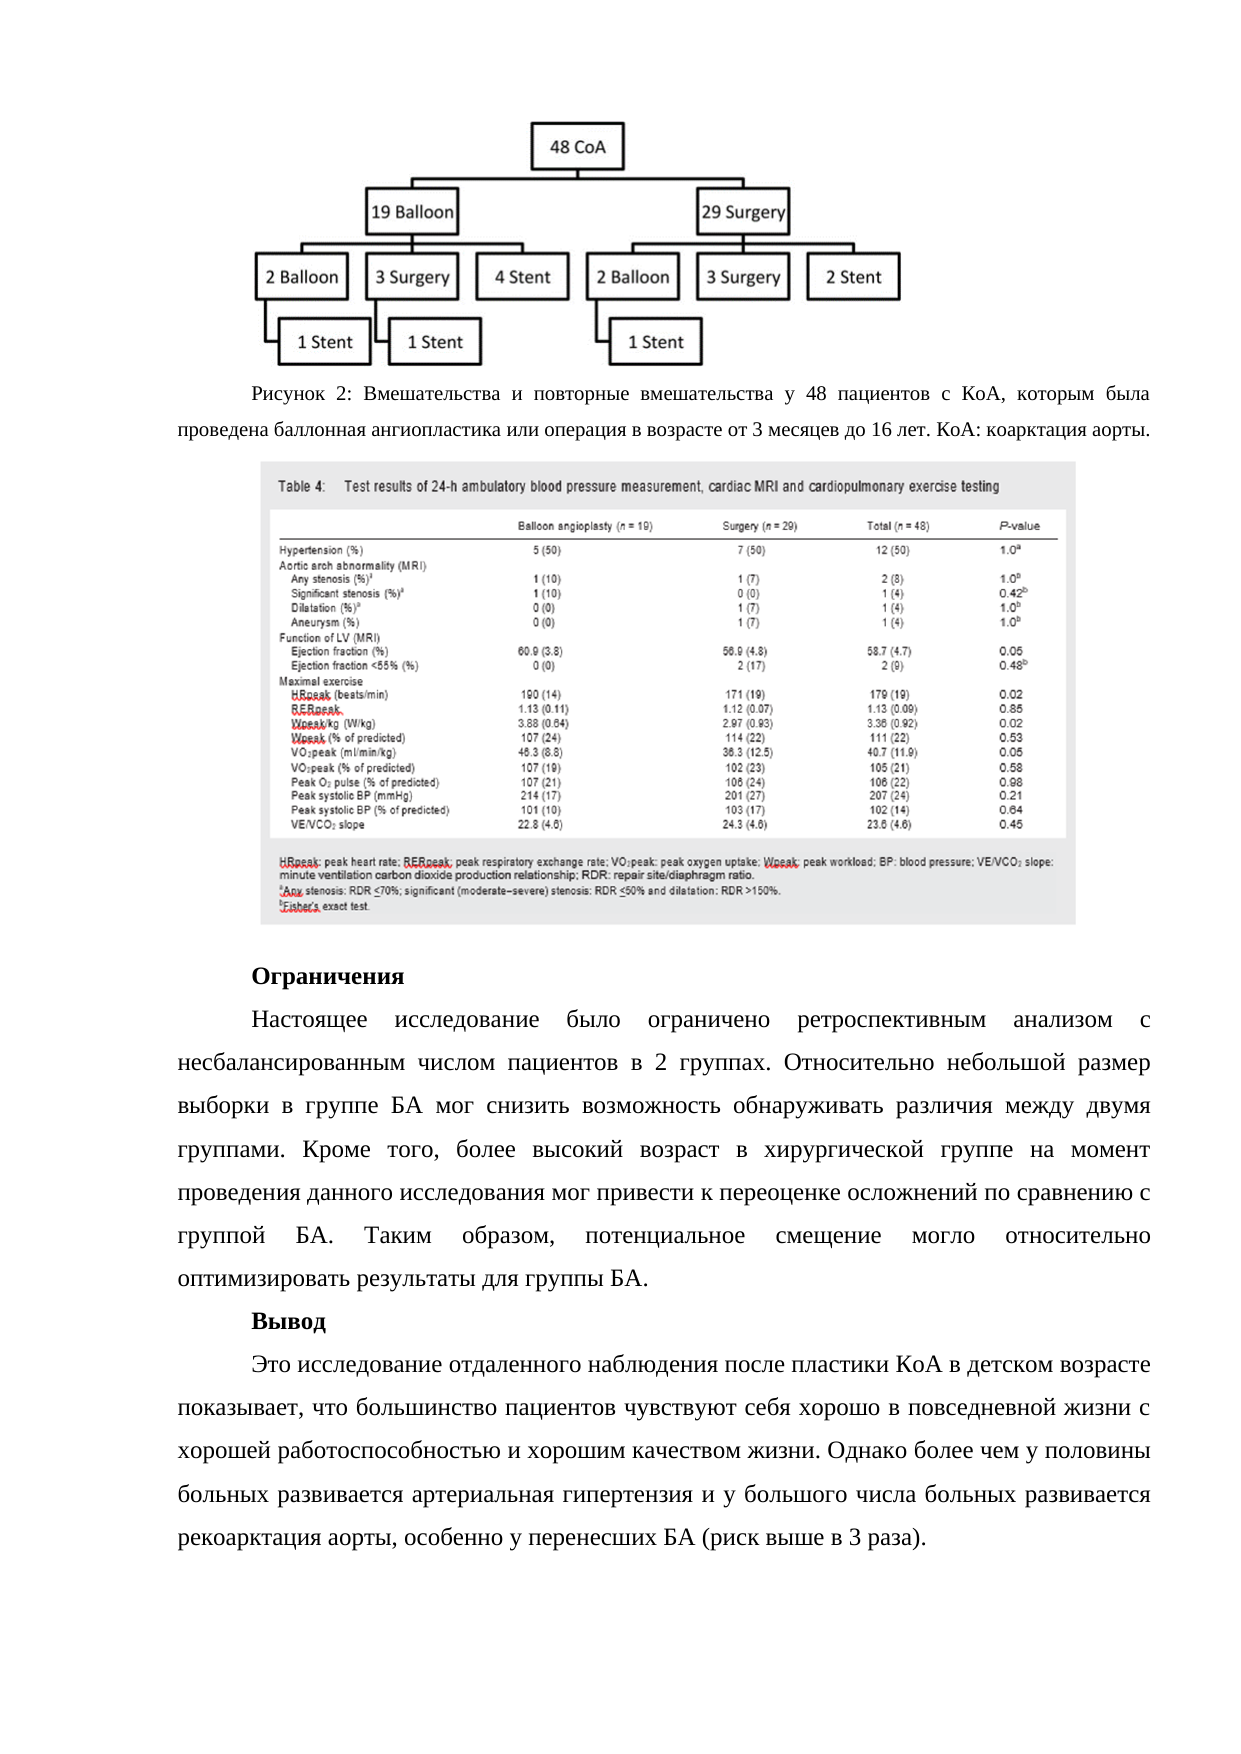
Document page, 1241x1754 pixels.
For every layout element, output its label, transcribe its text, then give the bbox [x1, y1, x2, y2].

text Рисунок 2: Вмешательства и повторные вмешательства у 48 пациентов с КоА, которым была проведена баллонная ангиопластика или операция в возрасте от 3 месяцев до 16 лет. КоА: коарктация аорты. [177, 381, 1152, 441]
picture [251, 453, 1092, 946]
picture [251, 118, 904, 367]
text Это исследование отдаленного наблюдения после пластики КоА в детском возрасте показывает, что большинство пациентов чувствуют себя хорошо в повседневной жизни с хорошей работоспособностью и хорошим качеством жизни. Однако более чем у половины больных развивается артериальная гипертензия и у большого числа больных развивается рекоарктация аорты, особенно у перенесших БА (риск выше в 3 раза). [177, 1349, 1152, 1551]
text Ограничения [177, 961, 1152, 990]
text Настоящее исследование было ограничено ретроспективным анализом с несбалансированным числом пациентов в 2 группах. Относительно небольшой размер выборки в группе БА мог снизить возможность обнаруживать различия между двумя группами. Кроме того, более высокий возраст в хирургической группе на момент проведения данного исследования мог привести к переоценке осложнений по сравнению с группой БА. Таким образом, потенциальное смещение могло относительно оптимизировать результаты для группы БА. [177, 1004, 1152, 1292]
text Вывод [177, 1306, 1152, 1335]
